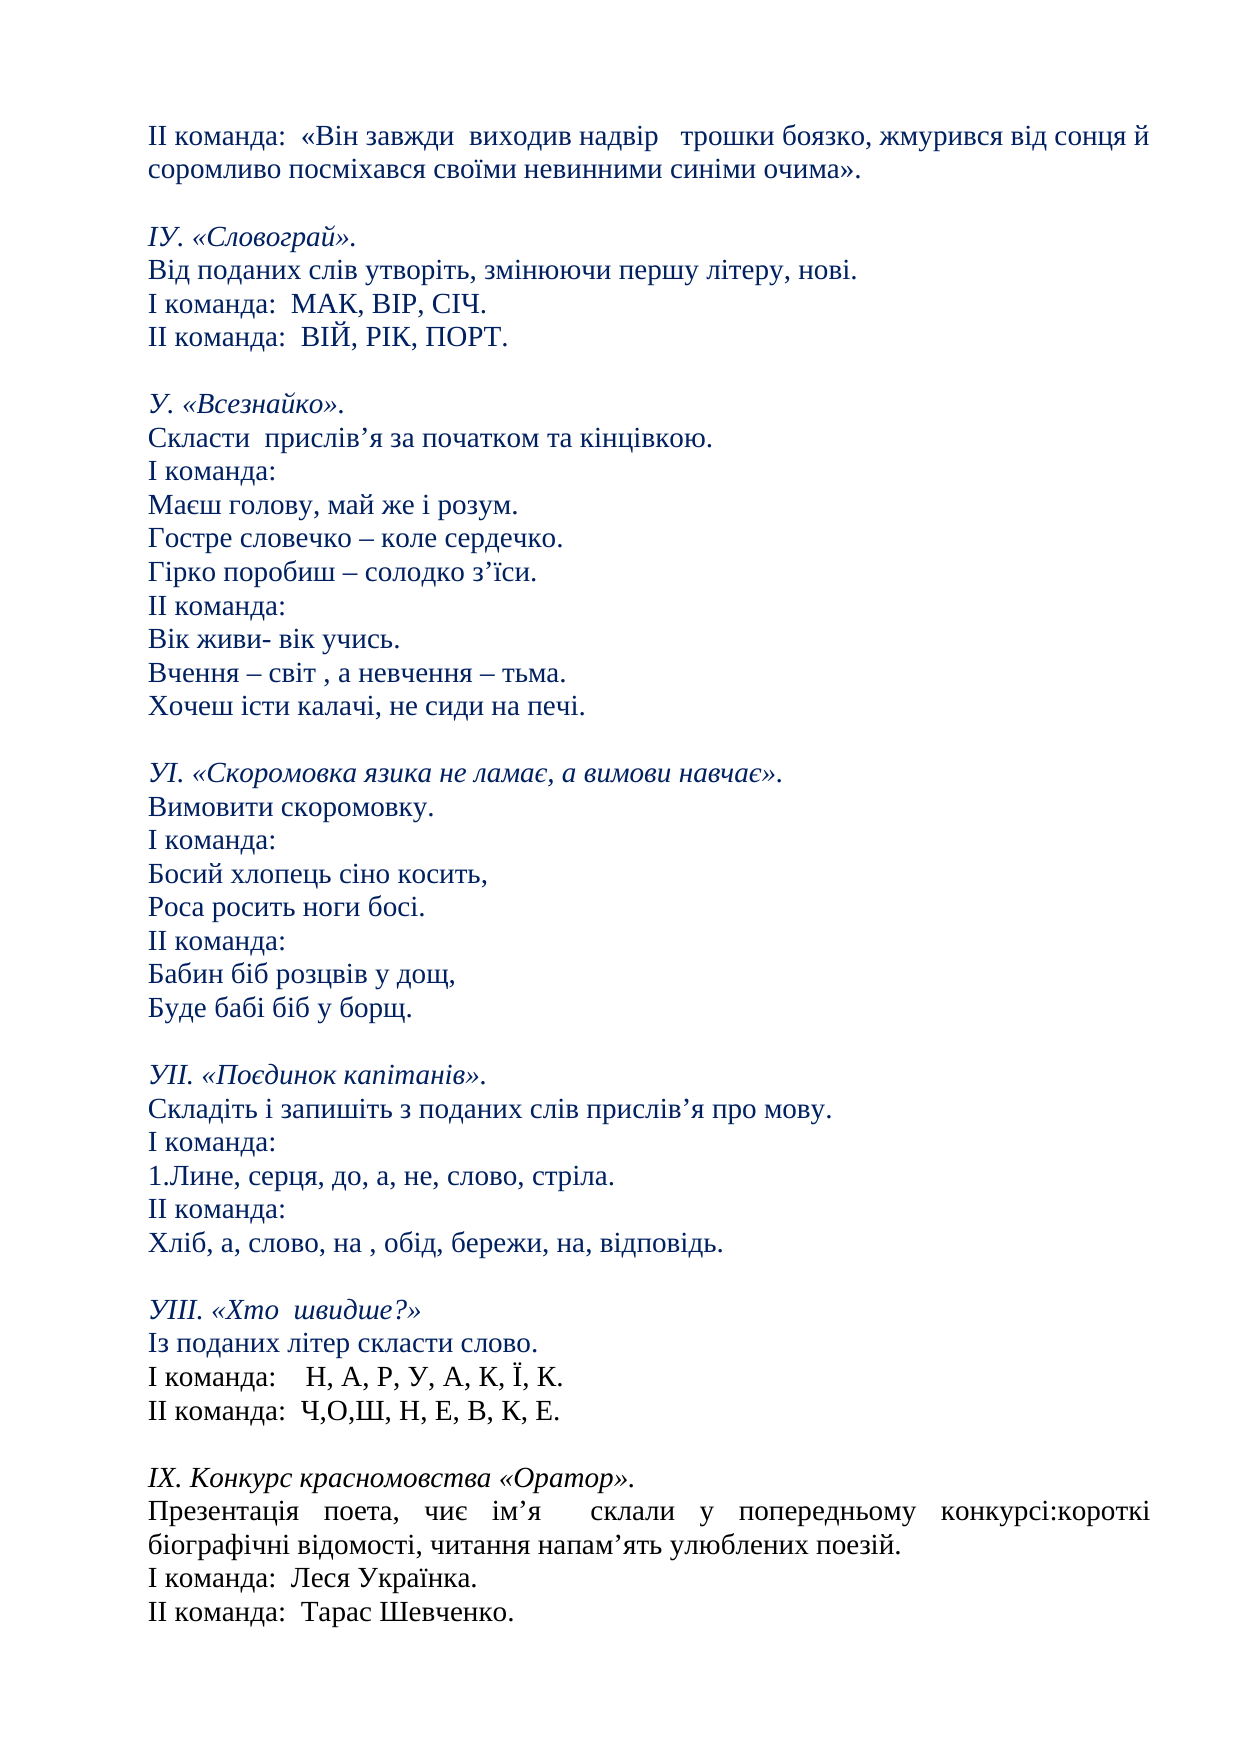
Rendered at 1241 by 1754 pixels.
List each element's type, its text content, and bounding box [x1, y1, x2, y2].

text ІІ команда: [148, 1191, 1152, 1225]
text Роса росить ноги босі. [148, 889, 1152, 923]
text ІІ команда: Ч,О,Ш, Н, Е, В, К, Е. [148, 1393, 1152, 1426]
text Маєш голову, май же і розум. [148, 487, 1152, 521]
text Складіть і запишіть з поданих слів прислів’я про мову. [148, 1091, 1152, 1124]
text ІІ команда: [148, 923, 1152, 957]
text Хочеш істи калачі, не сиди на печі. [148, 688, 1152, 722]
text Із поданих літер скласти слово. [148, 1326, 1152, 1359]
text І команда: [148, 453, 1152, 487]
text ІХ. Конкурс красномовства «Оратор». [148, 1460, 1152, 1493]
text Буде бабі біб у борщ. [148, 990, 1152, 1024]
text 1.Лине, серця, до, а, не, слово, стріла. [148, 1158, 1152, 1191]
text Вчення – світ , а невчення – тьма. [148, 655, 1152, 688]
text ІІ команда: [148, 588, 1152, 621]
text ІІ команда: Тарас Шевченко. [148, 1594, 1152, 1627]
text Вік живи- вік учись. [148, 621, 1152, 655]
text УІІІ. «Хто швидше?» [148, 1292, 1152, 1326]
text І команда: [148, 822, 1152, 856]
text ІУ. «Словограй». [148, 219, 1152, 252]
text Бабин біб розцвів у дощ, [148, 957, 1152, 990]
text Гірко поробиш – солодко з’їси. [148, 554, 1152, 588]
text Босий хлопець сіно косить, [148, 856, 1152, 889]
text І команда: Леся Українка. [148, 1560, 1152, 1594]
text УІІ. «Поєдинок капітанів». [148, 1057, 1152, 1091]
text УІ. «Скоромовка язика не ламає, а вимови навчає». [148, 755, 1152, 789]
text І команда: Н, А, Р, У, А, К, Ї, К. [148, 1359, 1152, 1393]
text Від поданих слів утворіть, змінюючи першу літеру, нові. [148, 252, 1152, 286]
text І команда: МАК, ВІР, СІЧ. [148, 286, 1152, 319]
text ІІ команда: ВІЙ, РІК, ПОРТ. [148, 319, 1152, 353]
text ІІ команда: «Він завжди виходив надвір трошки боязко, жмурився від сонця й соромливо посміхався своїми невинними синіми очима». [148, 118, 1152, 185]
text Вимовити скоромовку. [148, 789, 1152, 822]
text Хліб, а, слово, на , обід, бережи, на, відповідь. [148, 1225, 1152, 1258]
text Презентація поета, чиє ім’я склали у попередньому конкурсі:короткі біографічні відомості, читання напам’ять улюблених поезій. [148, 1493, 1152, 1560]
text Гостре словечко – коле сердечко. [148, 521, 1152, 554]
text І команда: [148, 1124, 1152, 1158]
text У. «Всезнайко». [148, 386, 1152, 420]
text Скласти прислів’я за початком та кінцівкою. [148, 420, 1152, 453]
